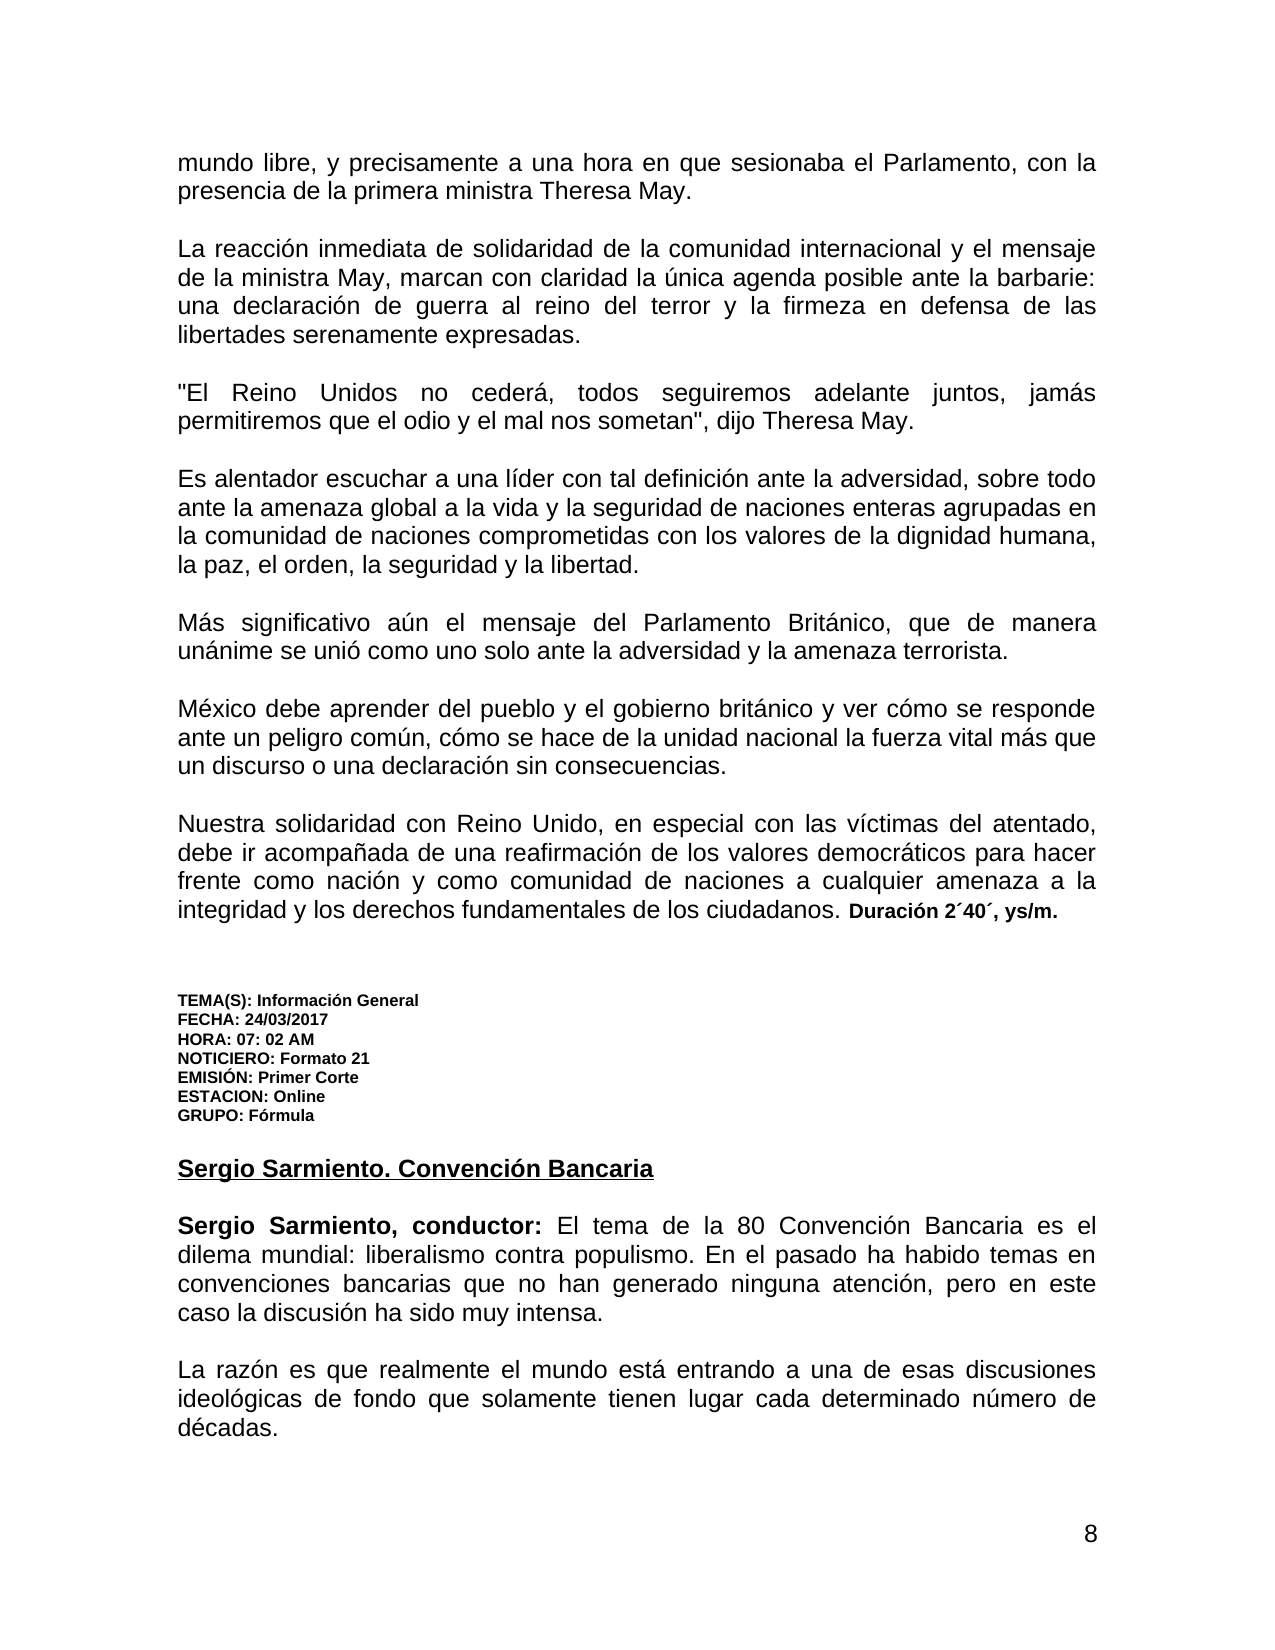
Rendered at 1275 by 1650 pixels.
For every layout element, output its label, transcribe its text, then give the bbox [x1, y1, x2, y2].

text FECHA: 24/03/2017 [177, 1010, 1098, 1029]
text HORA: 07: 02 AM [177, 1029, 1098, 1048]
text Más significativo aún el mensaje del Parlamento Británico, que de manera unánime se unió como uno solo ante la adversidad y la amenaza terrorista. [177, 608, 1098, 665]
text EMISIÓN: Primer Corte [177, 1068, 1098, 1087]
text México debe aprender del pueblo y el gobierno británico y ver cómo se responde ante un peligro común, cómo se hace de la unidad nacional la fuerza vital más que un discurso o una declaración sin consecuencias. [177, 694, 1098, 780]
text Es alentador escuchar a una líder con tal definición ante la adversidad, sobre todo ante la amenaza global a la vida y la seguridad de naciones enteras agrupadas en la comunidad de naciones comprometidas con los valores de la dignidad humana, la paz, el orden, la seguridad y la libertad. [177, 464, 1098, 579]
text "El Reino Unidos no cederá, todos seguiremos adelante juntos, jamás permitiremos que el odio y el mal nos sometan", dijo Theresa May. [177, 378, 1098, 435]
text Nuestra solidaridad con Reino Unido, en especial con las víctimas del atentado, debe ir acompañada de una reafirmación de los valores democráticos para hacer frente como nación y como comunidad de naciones a cualquier amenaza a la integridad y los derechos fundamentales de los ciudadanos. Duración 2´40´, ys/m. [177, 809, 1098, 924]
text GRUPO: Fórmula [177, 1106, 1098, 1125]
text TEMA(S): Información General [177, 991, 1098, 1010]
text NOTICIERO: Formato 21 [177, 1048, 1098, 1068]
text La razón es que realmente el mundo está entrando a una de esas discusiones ideológicas de fondo que solamente tienen lugar cada determinado número de décadas. [177, 1355, 1098, 1441]
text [177, 148, 1098, 205]
text La reacción inmediata de solidaridad de la comunidad internacional y el mensaje de la ministra May, marcan con claridad la única agenda posible ante la barbarie: una declaración de guerra al reino del terror y la firmeza en defensa de las libertades serenamente expresadas. [177, 234, 1098, 349]
text Sergio Sarmiento, conductor: El tema de la 80 Convención Bancaria es el dilema mundial: liberalismo contra populismo. En el pasado ha habido temas en convenciones bancarias que no han generado ninguna atención, pero en este caso la discusión ha sido muy intensa. [177, 1211, 1098, 1326]
text Sergio Sarmiento. Convención Bancaria [177, 1154, 1098, 1183]
text ESTACION: Online [177, 1087, 1098, 1106]
